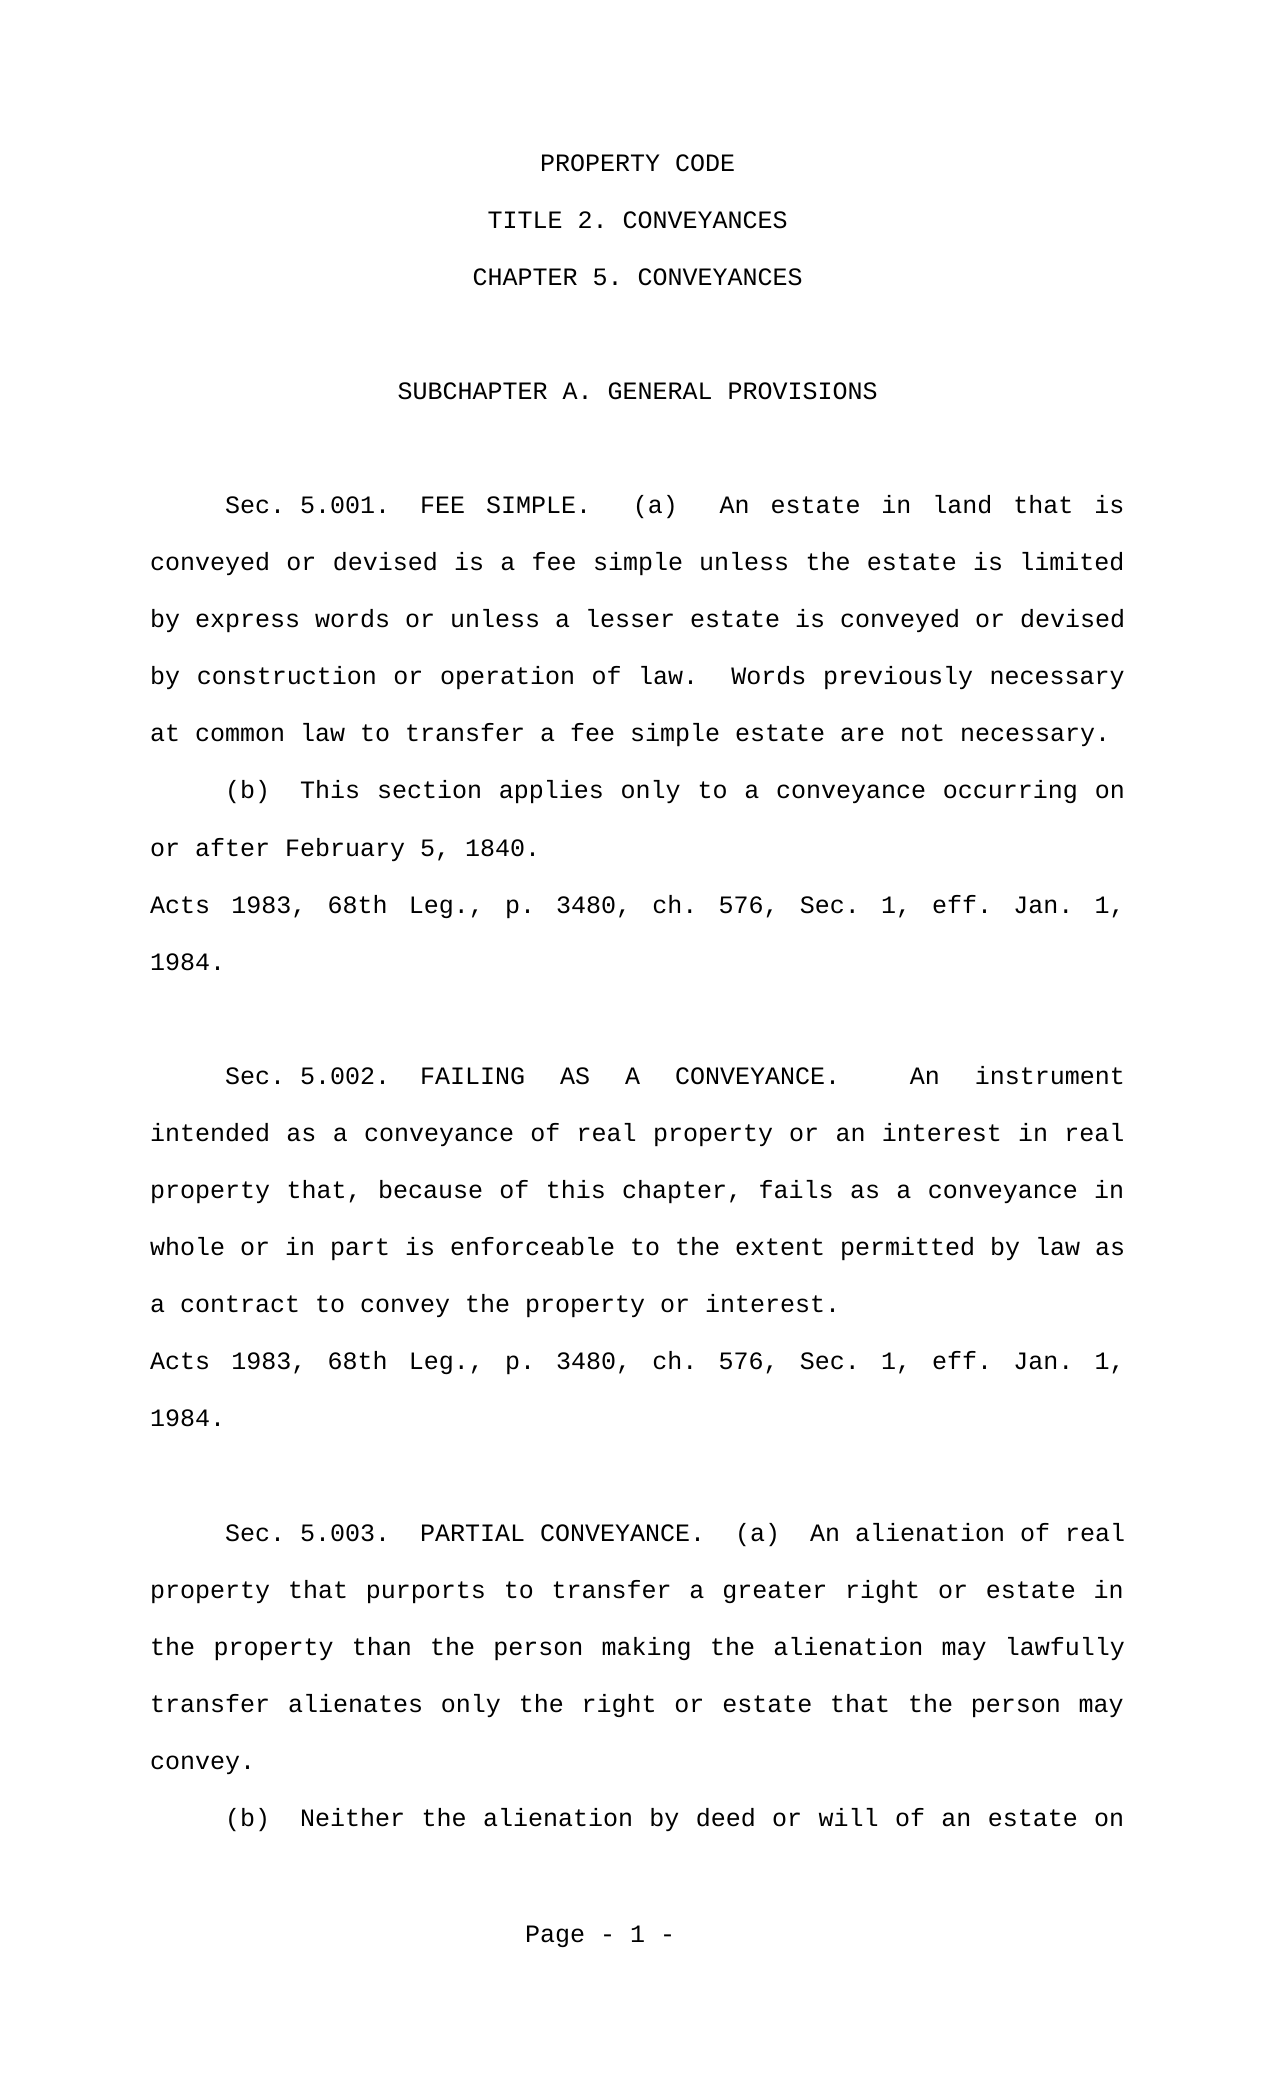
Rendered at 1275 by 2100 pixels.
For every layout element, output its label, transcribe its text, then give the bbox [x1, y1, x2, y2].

text CHAPTER 5. CONVEYANCES [150, 264, 1125, 293]
text Acts 1983, 68th Leg., p. 3480, ch. 576, Sec. 1, eff. Jan. 1, 1984. [150, 1349, 1125, 1434]
text (b) This section applies only to a conveyance occurring on or after February 5, 1840. [150, 778, 1125, 863]
text Sec. 5.002. FAILING AS A CONVEYANCE. An instrument intended as a conveyance of real property or an interest in real property that, because of this chapter, fails as a conveyance in whole or in part is enforceable to the extent permitted by law as a contract to convey the property or interest. [150, 1063, 1125, 1320]
text SUBCHAPTER A. GENERAL PROVISIONS [150, 378, 1125, 407]
text Sec. 5.001. FEE SIMPLE. (a) An estate in land that is conveyed or devised is a fee simple unless the estate is limited by express words or unless a lesser estate is conveyed or devised by construction or operation of law. Words previously necessary at common law to transfer a fee simple estate are not necessary. [150, 492, 1125, 749]
text Acts 1983, 68th Leg., p. 3480, ch. 576, Sec. 1, eff. Jan. 1, 1984. [150, 892, 1125, 978]
text PROPERTY CODE [150, 150, 1125, 178]
text Sec. 5.003. PARTIAL CONVEYANCE. (a) An alienation of real property that purports to transfer a greater right or estate in the property than the person making the alienation may lawfully transfer alienates only the right or estate that the person may convey. [150, 1520, 1125, 1777]
text TITLE 2. CONVEYANCES [150, 207, 1125, 236]
